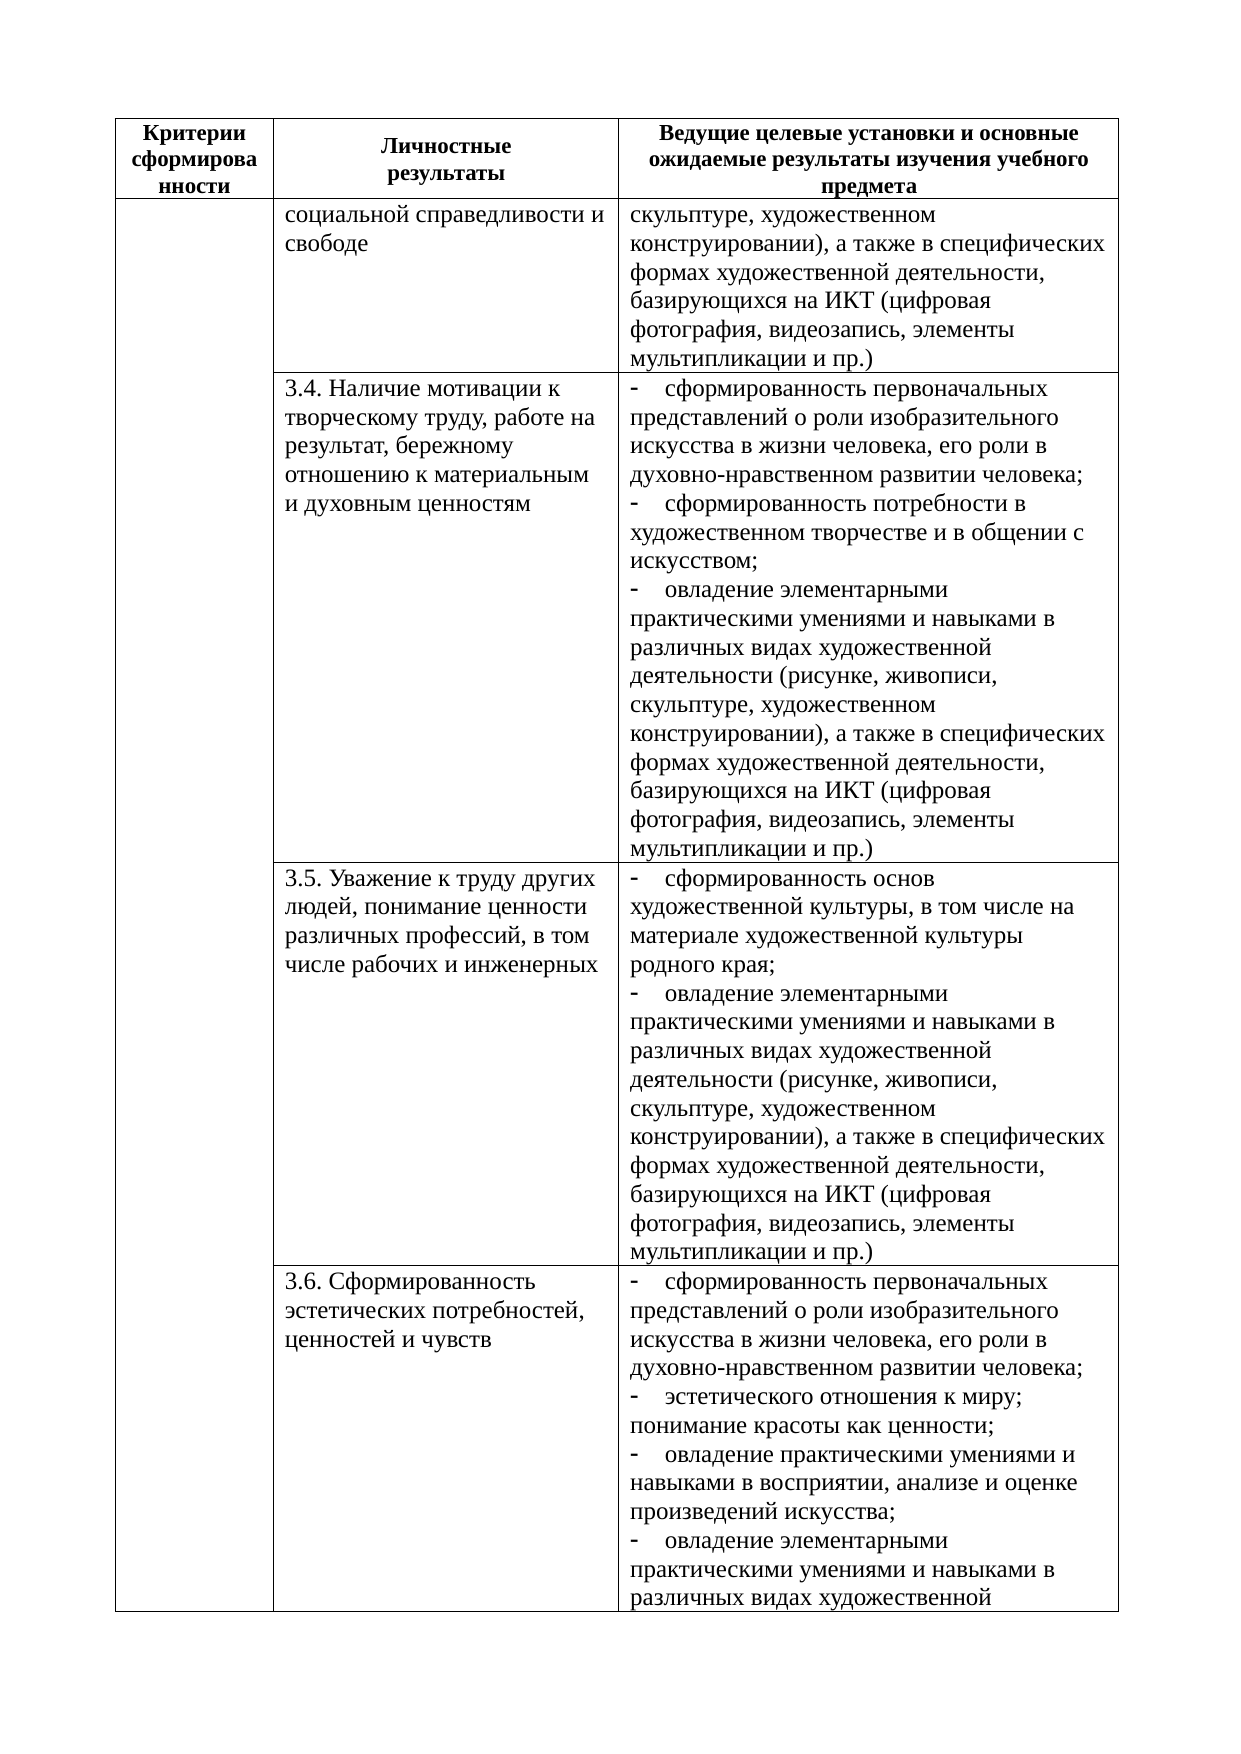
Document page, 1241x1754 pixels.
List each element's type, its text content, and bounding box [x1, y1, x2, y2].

table_cell сформированность основ художественной культуры, в том числе на материале художественной культуры родного края; овладение элементарными практическими умениями и навыками в различных видах художественной деятельности (рисунке, живописи, скульптуре, художественном конструировании), а также в специфических формах художественной деятельности, базирующихся на ИКТ (цифровая фотография, видеозапись, элементы мультипликации и пр.) [619, 863, 1118, 1265]
table_header Личностные результаты [274, 119, 618, 198]
table_cell сформированность первоначальных представлений о роли изобразительного искусства в жизни человека, его роли в духовно-нравственном развитии человека; сформированность потребности в художественном творчестве и в общении с искусством; овладение элементарными практическими умениями и навыками в различных видах художественной деятельности (рисунке, живописи, скульптуре, художественном конструировании), а также в специфических формах художественной деятельности, базирующихся на ИКТ (цифровая фотография, видеозапись, элементы мультипликации и пр.) [619, 373, 1118, 862]
table_cell 3.4. Наличие мотивации к творческому труду, работе на результат, бережному отношению к материальным и духовным ценностям [274, 373, 618, 862]
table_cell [274, 199, 618, 372]
table_header Критерии сформированности [116, 119, 273, 198]
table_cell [619, 199, 1118, 372]
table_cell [274, 1266, 618, 1611]
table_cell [619, 1266, 1118, 1611]
table_header Ведущие целевые установки и основные ожидаемые результаты изучения учебного предмета [619, 119, 1118, 198]
table_cell 3.5. Уважение к труду других людей, понимание ценности различных профессий, в том числе рабочих и инженерных [274, 863, 618, 1265]
